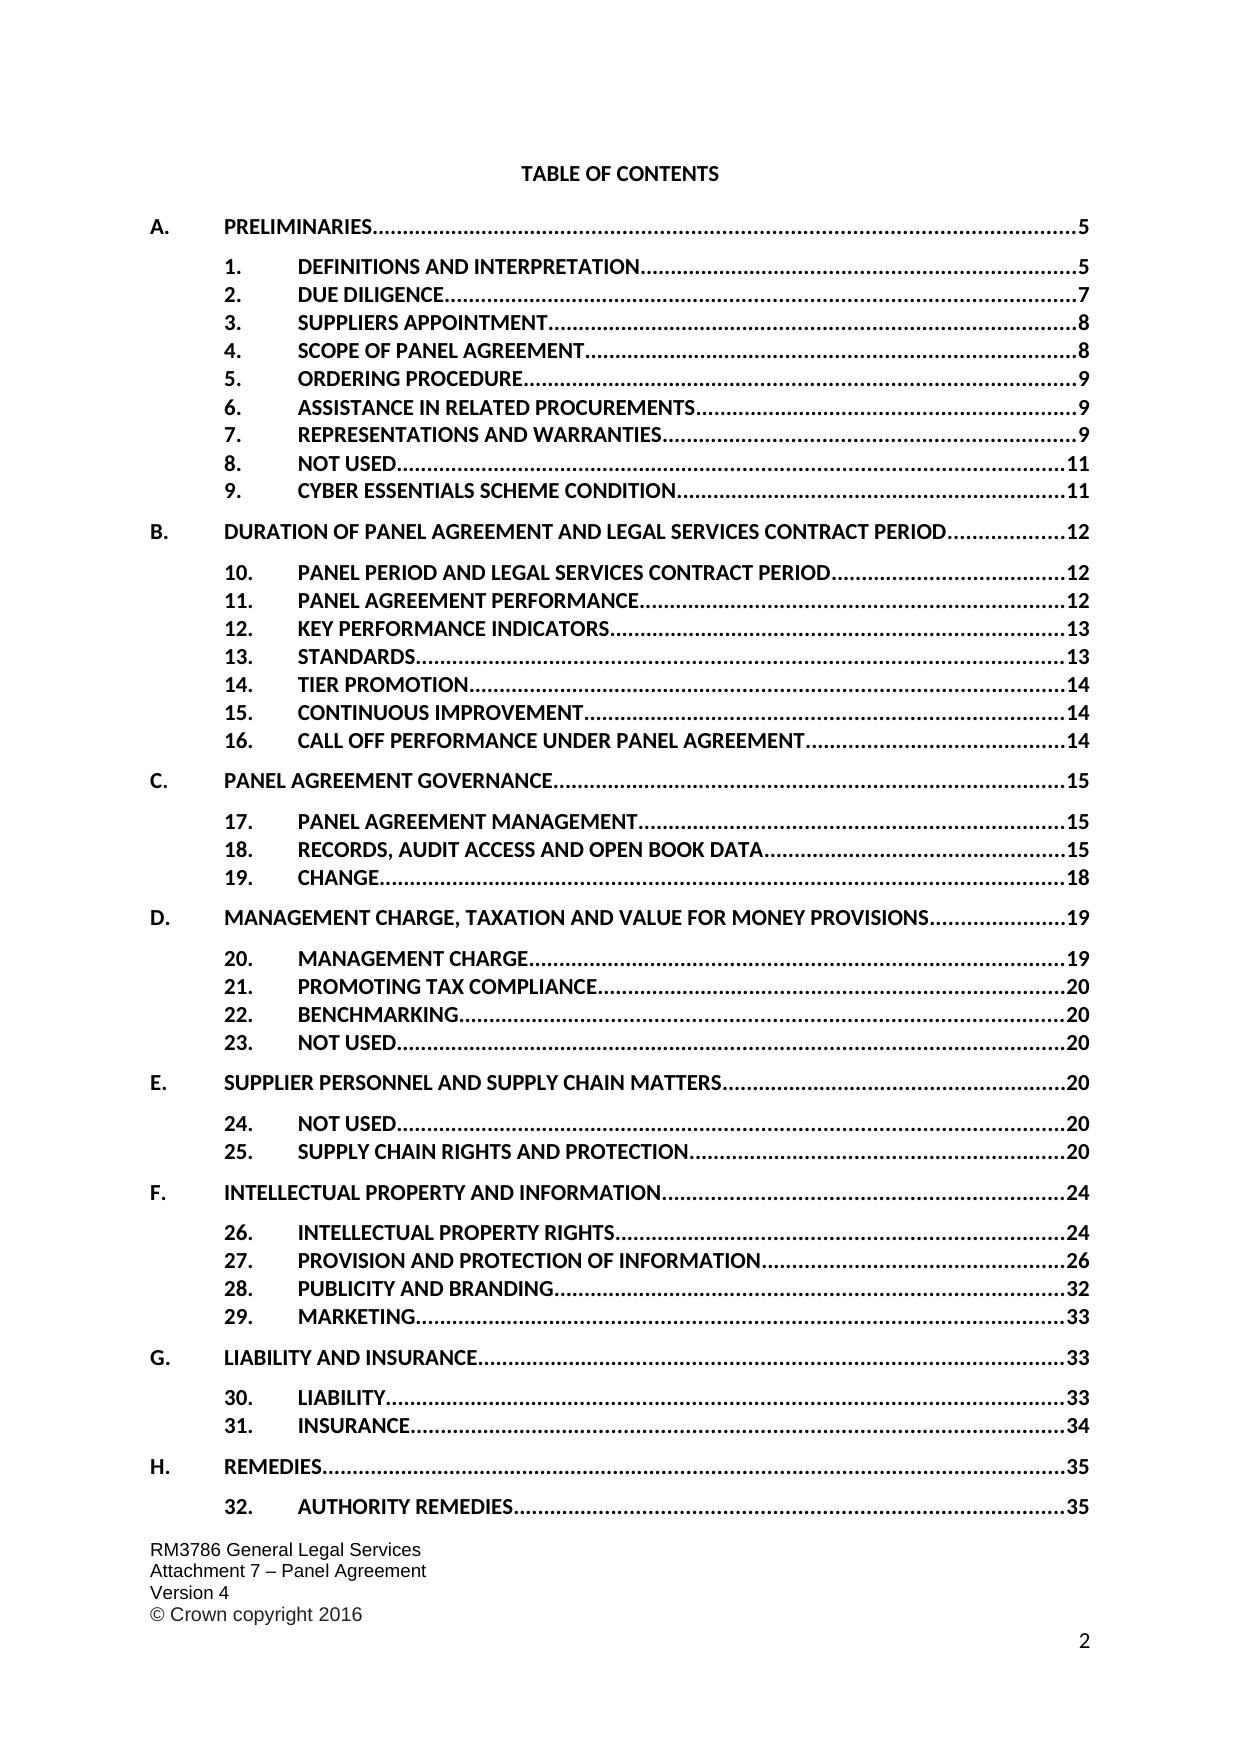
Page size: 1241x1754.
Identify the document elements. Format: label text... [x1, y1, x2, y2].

text 16. CALL OFF PERFORMANCE UNDER PANEL AGREEMENT 14 [224, 726, 1090, 754]
text 5. ORDERING PROCEDURE 9 [224, 364, 1090, 393]
text 9. CYBER ESSENTIALS SCHEME CONDITION 11 [224, 477, 1090, 505]
text G. LIABILITY AND INSURANCE 33 [150, 1343, 1090, 1371]
text 27. PROVISION AND PROTECTION OF INFORMATION 26 [224, 1246, 1090, 1274]
text 8. NOT USED 11 [224, 449, 1090, 477]
text 25. SUPPLY CHAIN RIGHTS AND PROTECTION 20 [224, 1137, 1090, 1165]
text 4. SCOPE OF PANEL AGREEMENT 8 [224, 337, 1090, 364]
text 29. MARKETING 33 [224, 1302, 1090, 1330]
text D. MANAGEMENT CHARGE, TAXATION AND VALUE FOR MONEY PROVISIONS 19 [150, 903, 1090, 931]
text 21. PROMOTING TAX COMPLIANCE 20 [224, 972, 1090, 1000]
text 20. MANAGEMENT CHARGE 19 [224, 944, 1090, 972]
text 14. TIER PROMOTION 14 [224, 670, 1090, 698]
text 19. CHANGE 18 [224, 863, 1090, 891]
text 18. RECORDS, AUDIT ACCESS AND OPEN BOOK DATA 15 [224, 835, 1090, 863]
text E. SUPPLIER PERSONNEL AND SUPPLY CHAIN MATTERS 20 [150, 1068, 1090, 1097]
text 7. REPRESENTATIONS AND WARRANTIES 9 [224, 421, 1090, 449]
text 22. BENCHMARKING 20 [224, 1000, 1090, 1028]
text 2. DUE DILIGENCE 7 [224, 281, 1090, 308]
text 32. AUTHORITY REMEDIES 35 [224, 1492, 1090, 1520]
text 26. INTELLECTUAL PROPERTY RIGHTS 24 [224, 1218, 1090, 1246]
text 31. INSURANCE 34 [224, 1411, 1090, 1439]
text 28. PUBLICITY AND BRANDING 32 [224, 1274, 1090, 1302]
text 6. ASSISTANCE IN RELATED PROCUREMENTS 9 [224, 393, 1090, 421]
text 24. NOT USED 20 [224, 1109, 1090, 1137]
text 17. PANEL AGREEMENT MANAGEMENT 15 [224, 807, 1090, 835]
text 30. LIABILITY 33 [224, 1383, 1090, 1411]
text 3. SUPPLIERS APPOINTMENT 8 [224, 308, 1090, 337]
text 23. NOT USED 20 [224, 1028, 1090, 1056]
text 12. KEY PERFORMANCE INDICATORS 13 [224, 614, 1090, 642]
text B. DURATION OF PANEL AGREEMENT and Legal Services Contract Period 12 [150, 517, 1090, 545]
text F. INTELLECTUAL PROPERTY AND INFORMATION 24 [150, 1178, 1090, 1206]
text 15. CONTINUOUS IMPROVEMENT 14 [224, 698, 1090, 726]
text 1. DEFINITIONS AND INTERPRETATION 5 [224, 252, 1090, 281]
text 10. PANEL PERIOD AND LEGAL SERVICES CONTRACT PERIOD 12 [224, 558, 1090, 586]
text 11. PANEL AGREEMENT PERFORMANCE 12 [224, 586, 1090, 614]
text 13. STANDARDS 13 [224, 642, 1090, 670]
text TABLE OF CONTENTS [150, 159, 1090, 187]
text A. PRELIMINARIES 5 [150, 212, 1090, 240]
text C. PANEL AGREEMENT GOVERNANCE 15 [150, 766, 1090, 794]
text H. REMEDIES 35 [150, 1452, 1090, 1480]
